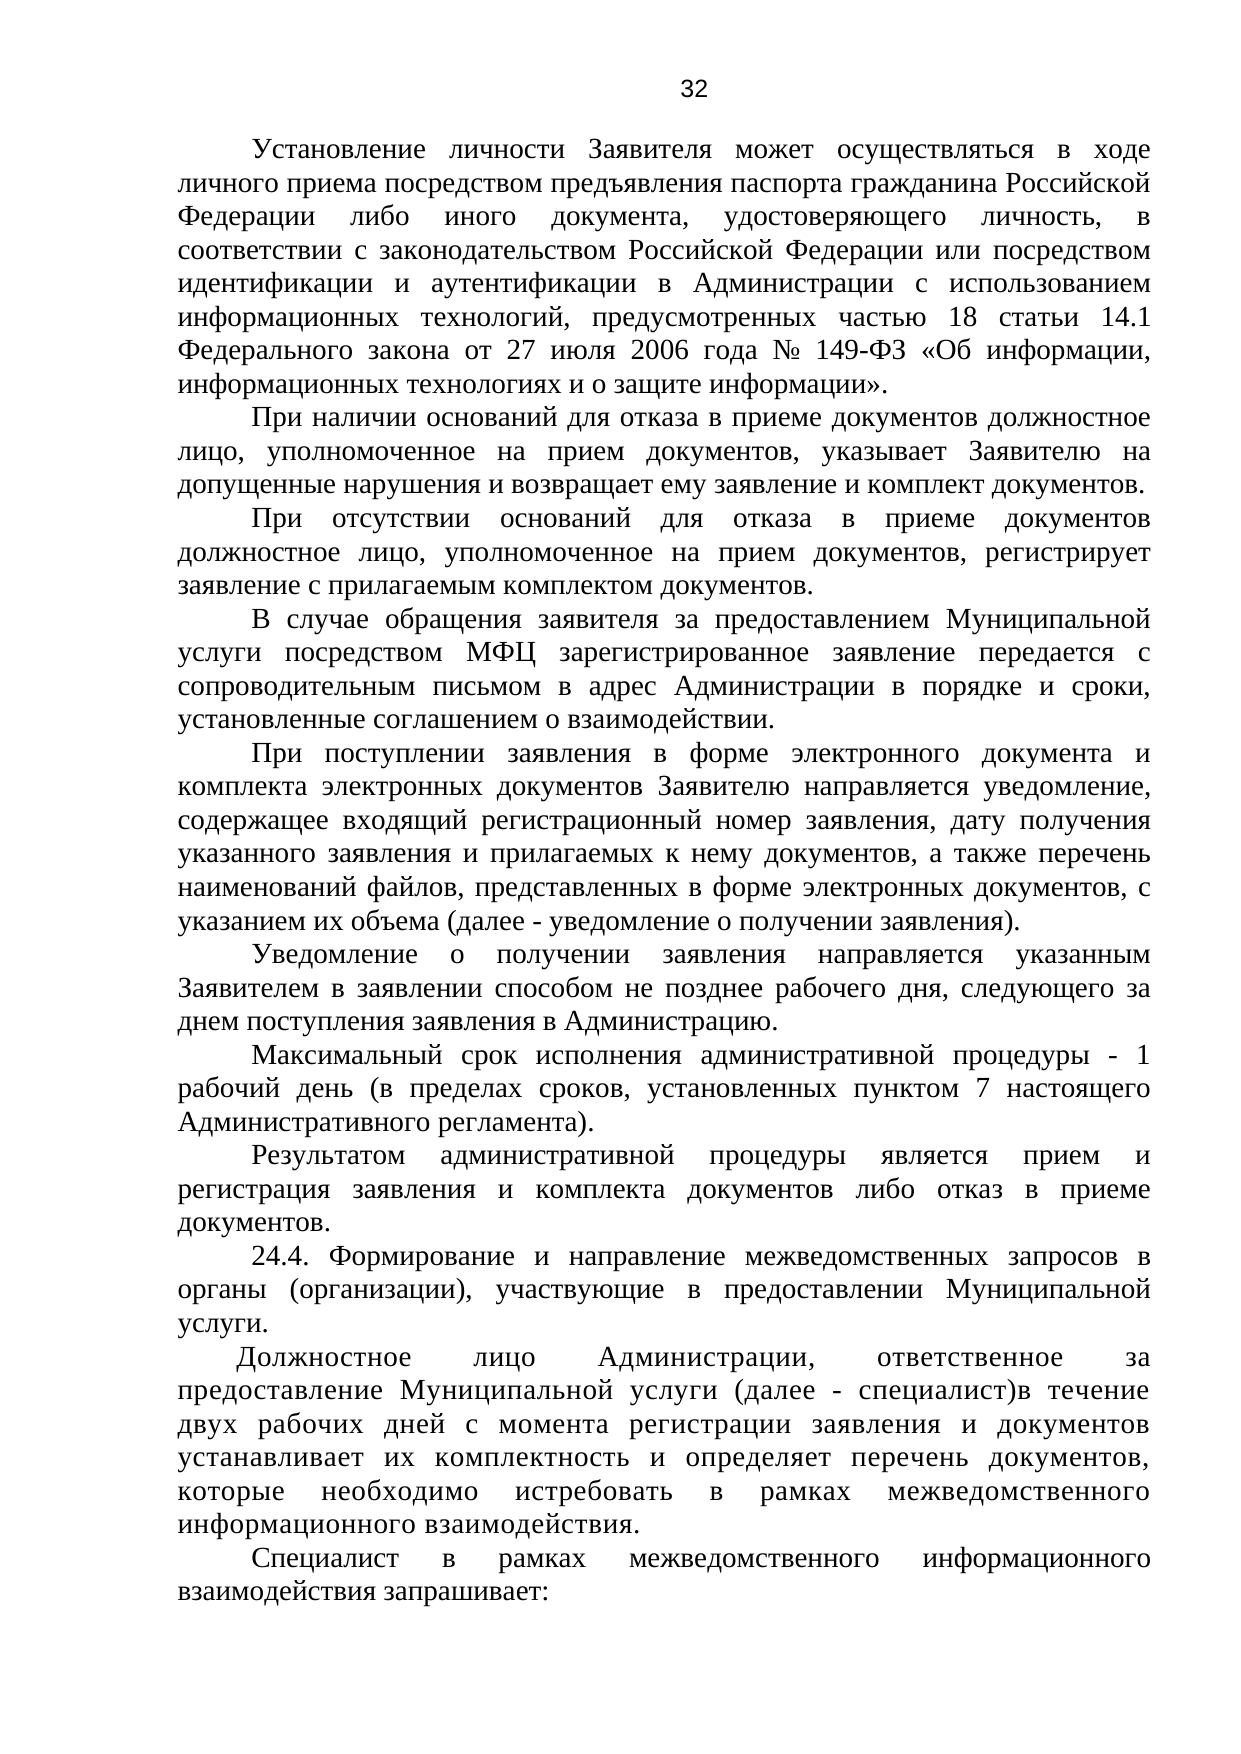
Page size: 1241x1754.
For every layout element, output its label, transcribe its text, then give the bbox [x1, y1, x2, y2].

text Уведомление о получении заявления направляется указанным Заявителем в заявлении способом не позднее рабочего дня, следующего за днем поступления заявления в Администрацию. [177, 936, 1152, 1037]
text Результатом административной процедуры является прием и регистрация заявления и комплекта документов либо отказ в приеме документов. [177, 1137, 1152, 1238]
text Специалист в рамках межведомственного информационного взаимодействия запрашивает: [177, 1540, 1152, 1607]
text В случае обращения заявителя за предоставлением Муниципальной услуги посредством МФЦ зарегистрированное заявление передается с сопроводительным письмом в адрес Администрации в порядке и сроки, установленные соглашением о взаимодействии. [177, 601, 1152, 735]
text Установление личности Заявителя может осуществляться в ходе личного приема посредством предъявления паспорта гражданина Российской Федерации либо иного документа, удостоверяющего личность, в соответствии с законодательством Российской Федерации или посредством идентификации и аутентификации в Администрации с использованием информационных технологий, предусмотренных частью 18 статьи 14.1 Федерального закона от 27 июля 2006 года № 149-ФЗ «Об информации, информационных технологиях и о защите информации». [177, 131, 1152, 399]
text При поступлении заявления в форме электронного документа и комплекта электронных документов Заявителю направляется уведомление, содержащее входящий регистрационный номер заявления, дату получения указанного заявления и прилагаемых к нему документов, а также перечень наименований файлов, представленных в форме электронных документов, с указанием их объема (далее - уведомление о получении заявления). [177, 735, 1152, 936]
text При наличии оснований для отказа в приеме документов должностное лицо, уполномоченное на прием документов, указывает Заявителю на допущенные нарушения и возвращает ему заявление и комплект документов. [177, 399, 1152, 500]
text 24.4. Формирование и направление межведомственных запросов в органы (организации), участвующие в предоставлении Муниципальной услуги. [177, 1238, 1152, 1339]
text Максимальный срок исполнения административной процедуры - 1 рабочий день (в пределах сроков, установленных пунктом 7 настоящего Административного регламента). [177, 1037, 1152, 1137]
text Должностное лицо Администрации, ответственное за предоставление Муниципальной услуги (далее - специалист)в течение двух рабочих дней с момента регистрации заявления и документов устанавливает их комплектность и определяет перечень документов, которые необходимо истребовать в рамках межведомственного информационного взаимодействия. [177, 1339, 1152, 1540]
text При отсутствии оснований для отказа в приеме документов должностное лицо, уполномоченное на прием документов, регистрирует заявление с прилагаемым комплектом документов. [177, 500, 1152, 601]
